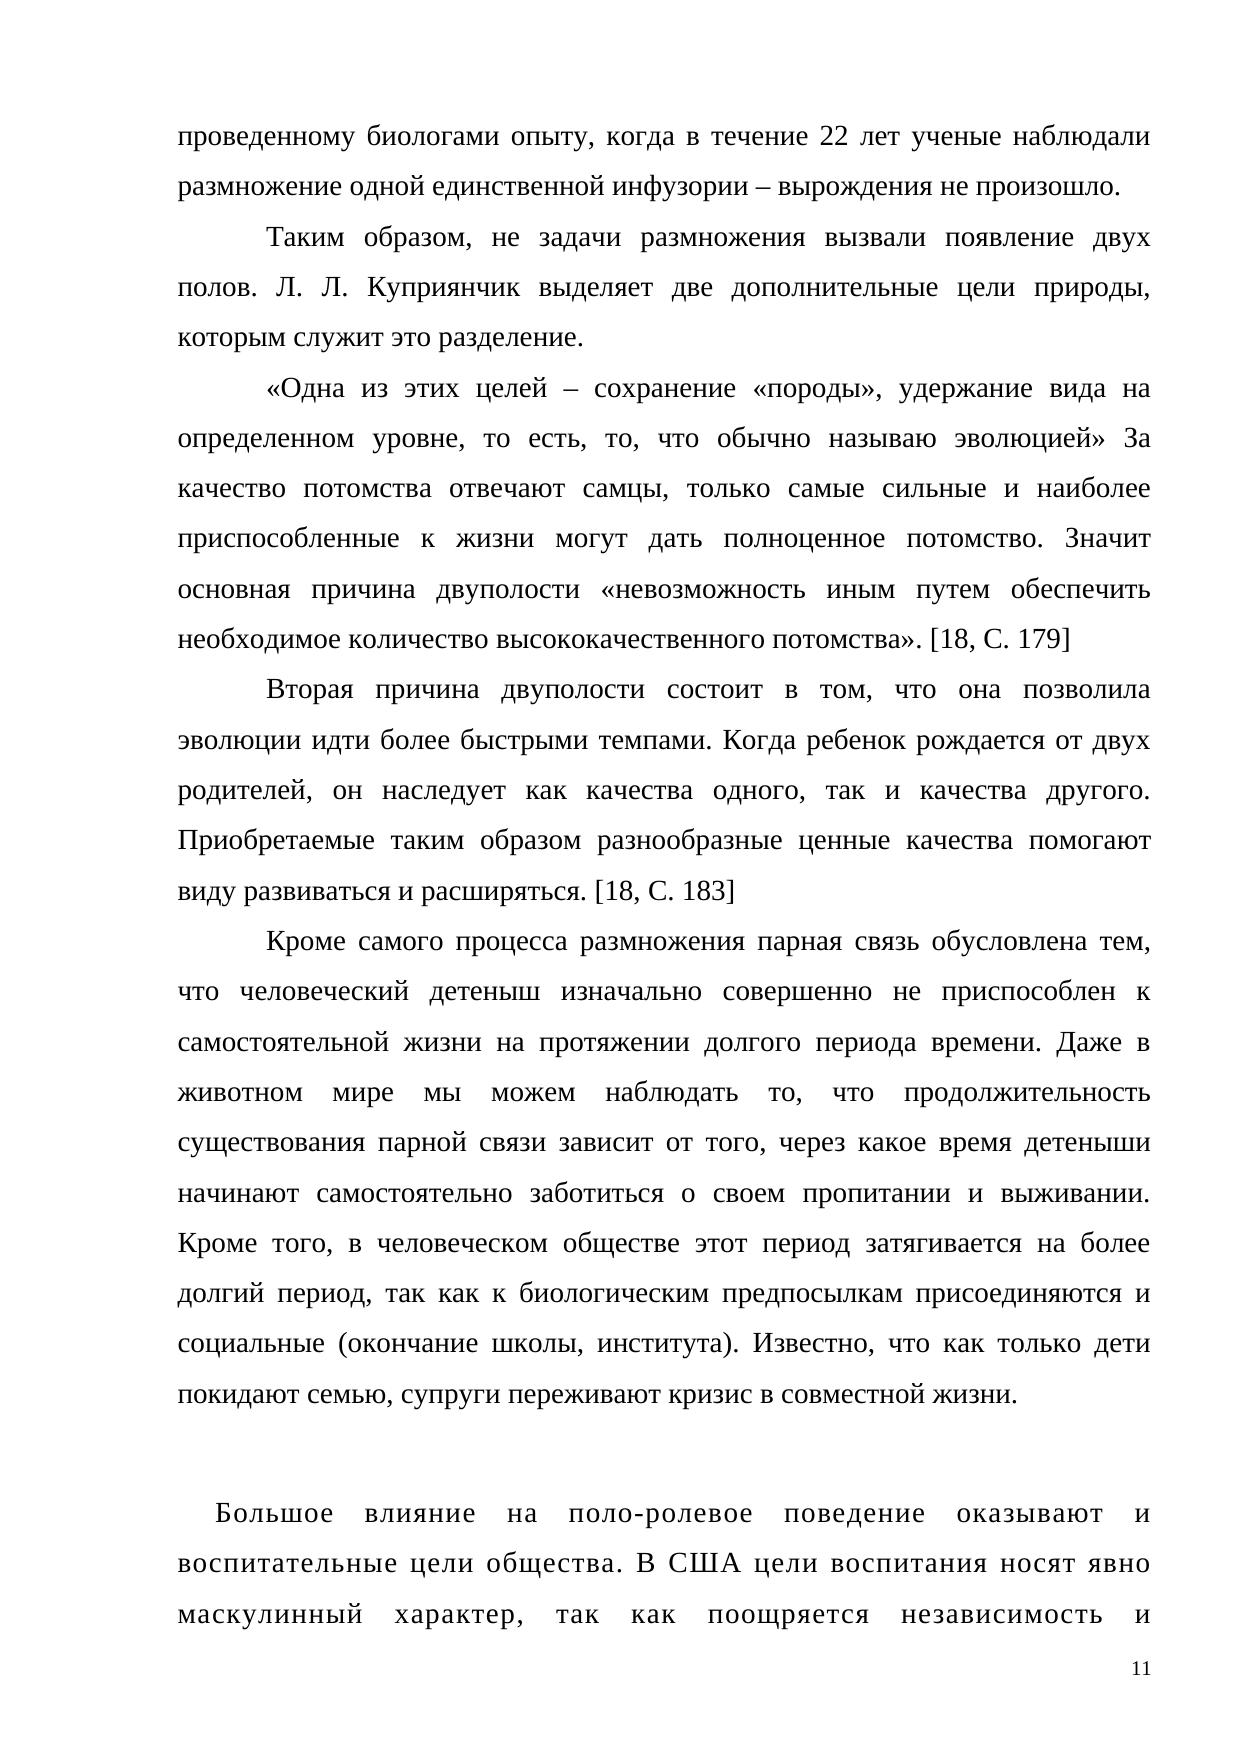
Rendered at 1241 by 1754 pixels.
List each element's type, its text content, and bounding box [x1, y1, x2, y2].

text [177, 1495, 1152, 1629]
text Таким образом, не задачи размножения вызвали появление двух полов. Л. Л. Куприянчик выделяет две дополнительные цели природы, которым служит это разделение. [177, 219, 1152, 353]
text Кроме самого процесса размножения парная связь обусловлена тем, что человеческий детеныш изначально совершенно не приспособлен к самостоятельной жизни на протяжении долгого периода времени. Даже в животном мире мы можем наблюдать то, что продолжительность существования парной связи зависит от того, через какое время детеныши начинают самостоятельно заботиться о своем пропитании и выживании. Кроме того, в человеческом обществе этот период затягивается на более долгий период, так как к биологическим предпосылкам присоединяются и социальные (окончание школы, института). Известно, что как только дети покидают семью, супруги переживают кризис в совместной жизни. [177, 923, 1152, 1409]
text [177, 118, 1152, 202]
text Вторая причина двуполости состоит в том, что она позволила эволюции идти более быстрыми темпами. Когда ребенок рождается от двух родителей, он наследует как качества одного, так и качества другого. Приобретаемые таким образом разнообразные ценные качества помогают виду развиваться и расширяться. [18, С. 183] [177, 672, 1152, 906]
text «Одна из этих целей – сохранение «породы», удержание вида на определенном уровне, то есть, то, что обычно называю эволюцией» За качество потомства отвечают самцы, только самые сильные и наиболее приспособленные к жизни могут дать полноценное потомство. Значит основная причина двуполости «невозможность иным путем обеспечить необходимое количество высококачественного потомства». [18, С. 179] [177, 370, 1152, 655]
